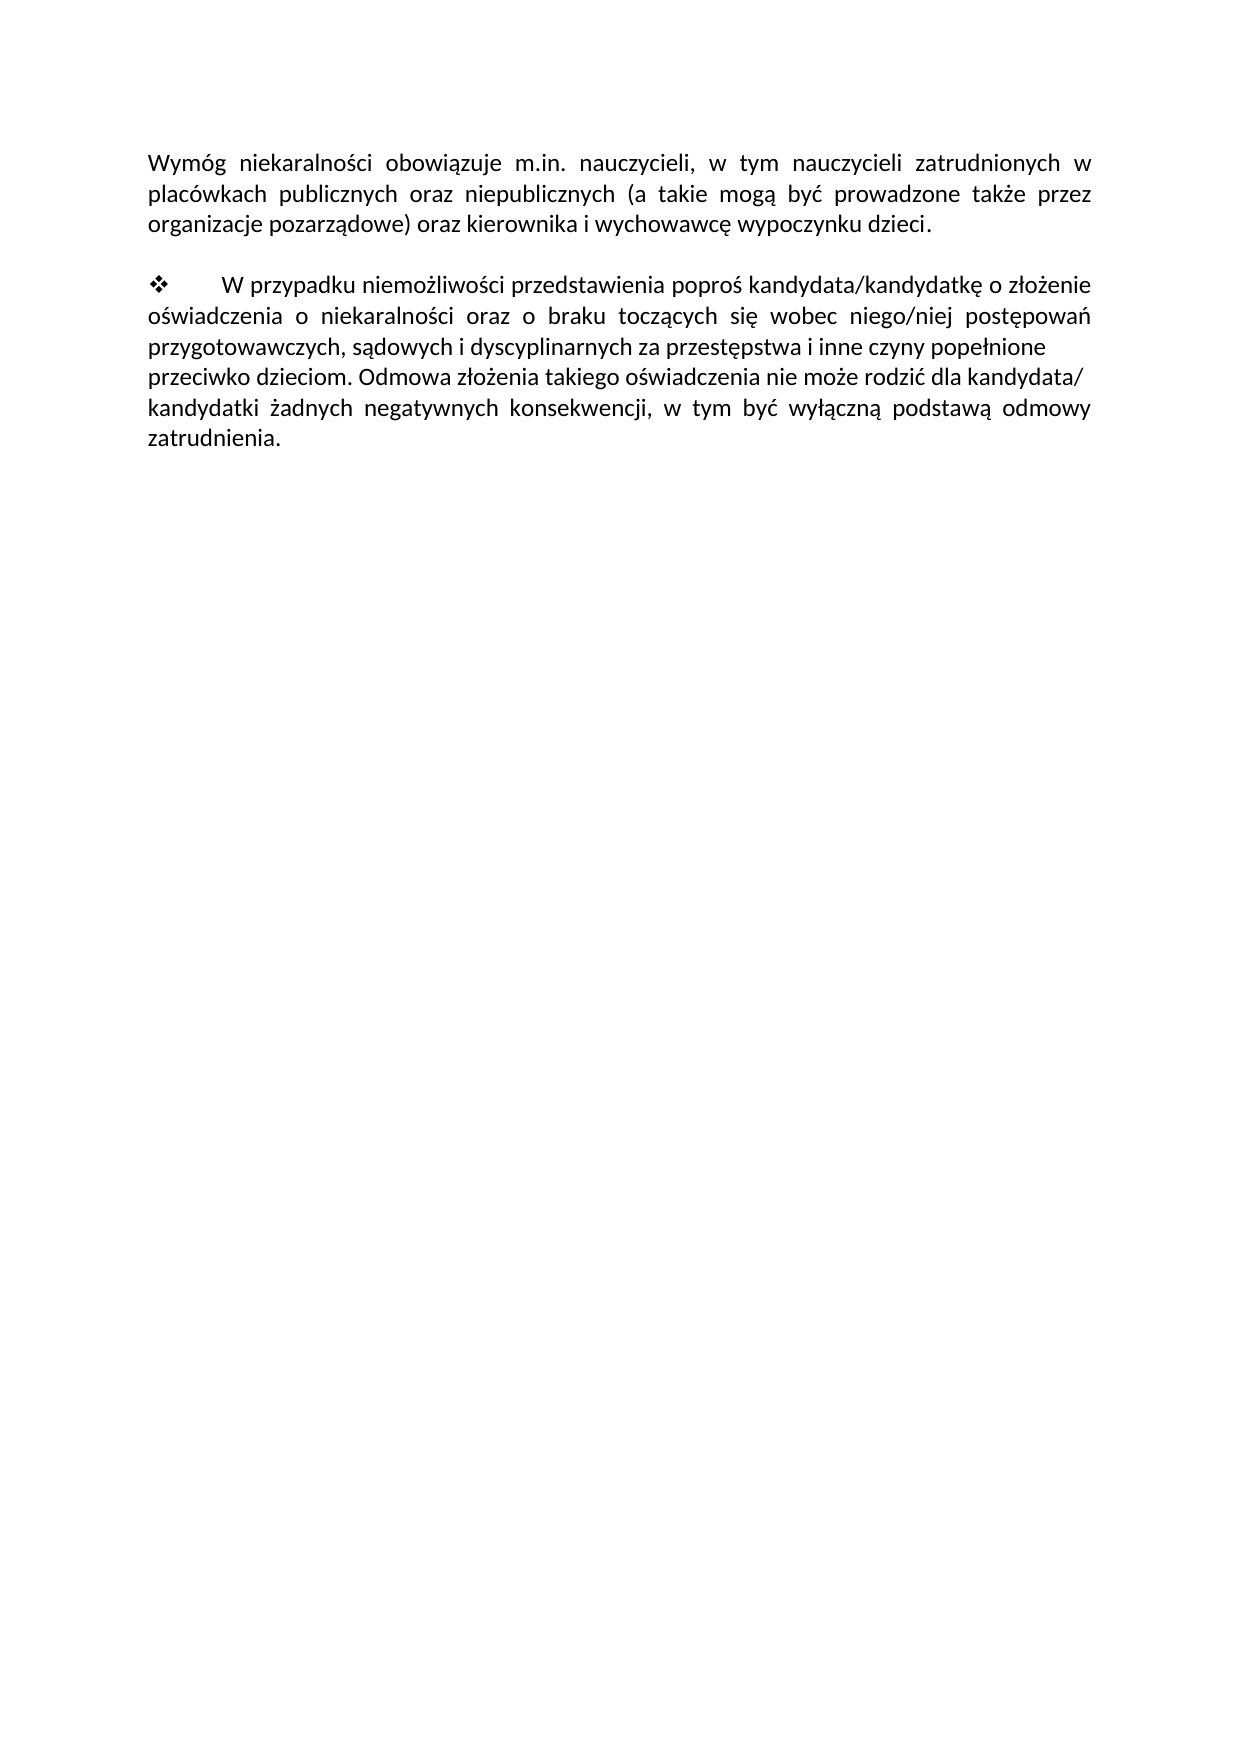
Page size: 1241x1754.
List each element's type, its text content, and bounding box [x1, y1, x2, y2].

text kandydatki żadnych negatywnych konsekwencji, w tym być wyłączną podstawą odmowy zatrudnienia. [148, 392, 1093, 453]
text Wymóg niekaralności obowiązuje m.in. nauczycieli, w tym nauczycieli zatrudnionych w placówkach publicznych oraz niepublicznych (a takie mogą być prowadzone także przez organizacje pozarządowe) oraz kierownika i wychowawcę wypoczynku dzieci. [148, 148, 1093, 239]
list W przypadku niemożliwości przedstawienia poproś kandydata/kandydatkę o złożenie oświadczenia o niekaralności oraz o braku toczących się wobec niego/niej postępowań przygotowawczych, sądowych i dyscyplinarnych za przestępstwa i inne czyny popełnione [148, 270, 1093, 361]
text przeciwko dzieciom. Odmowa złożenia takiego oświadczenia nie może rodzić dla kandydata/ [148, 361, 1093, 392]
